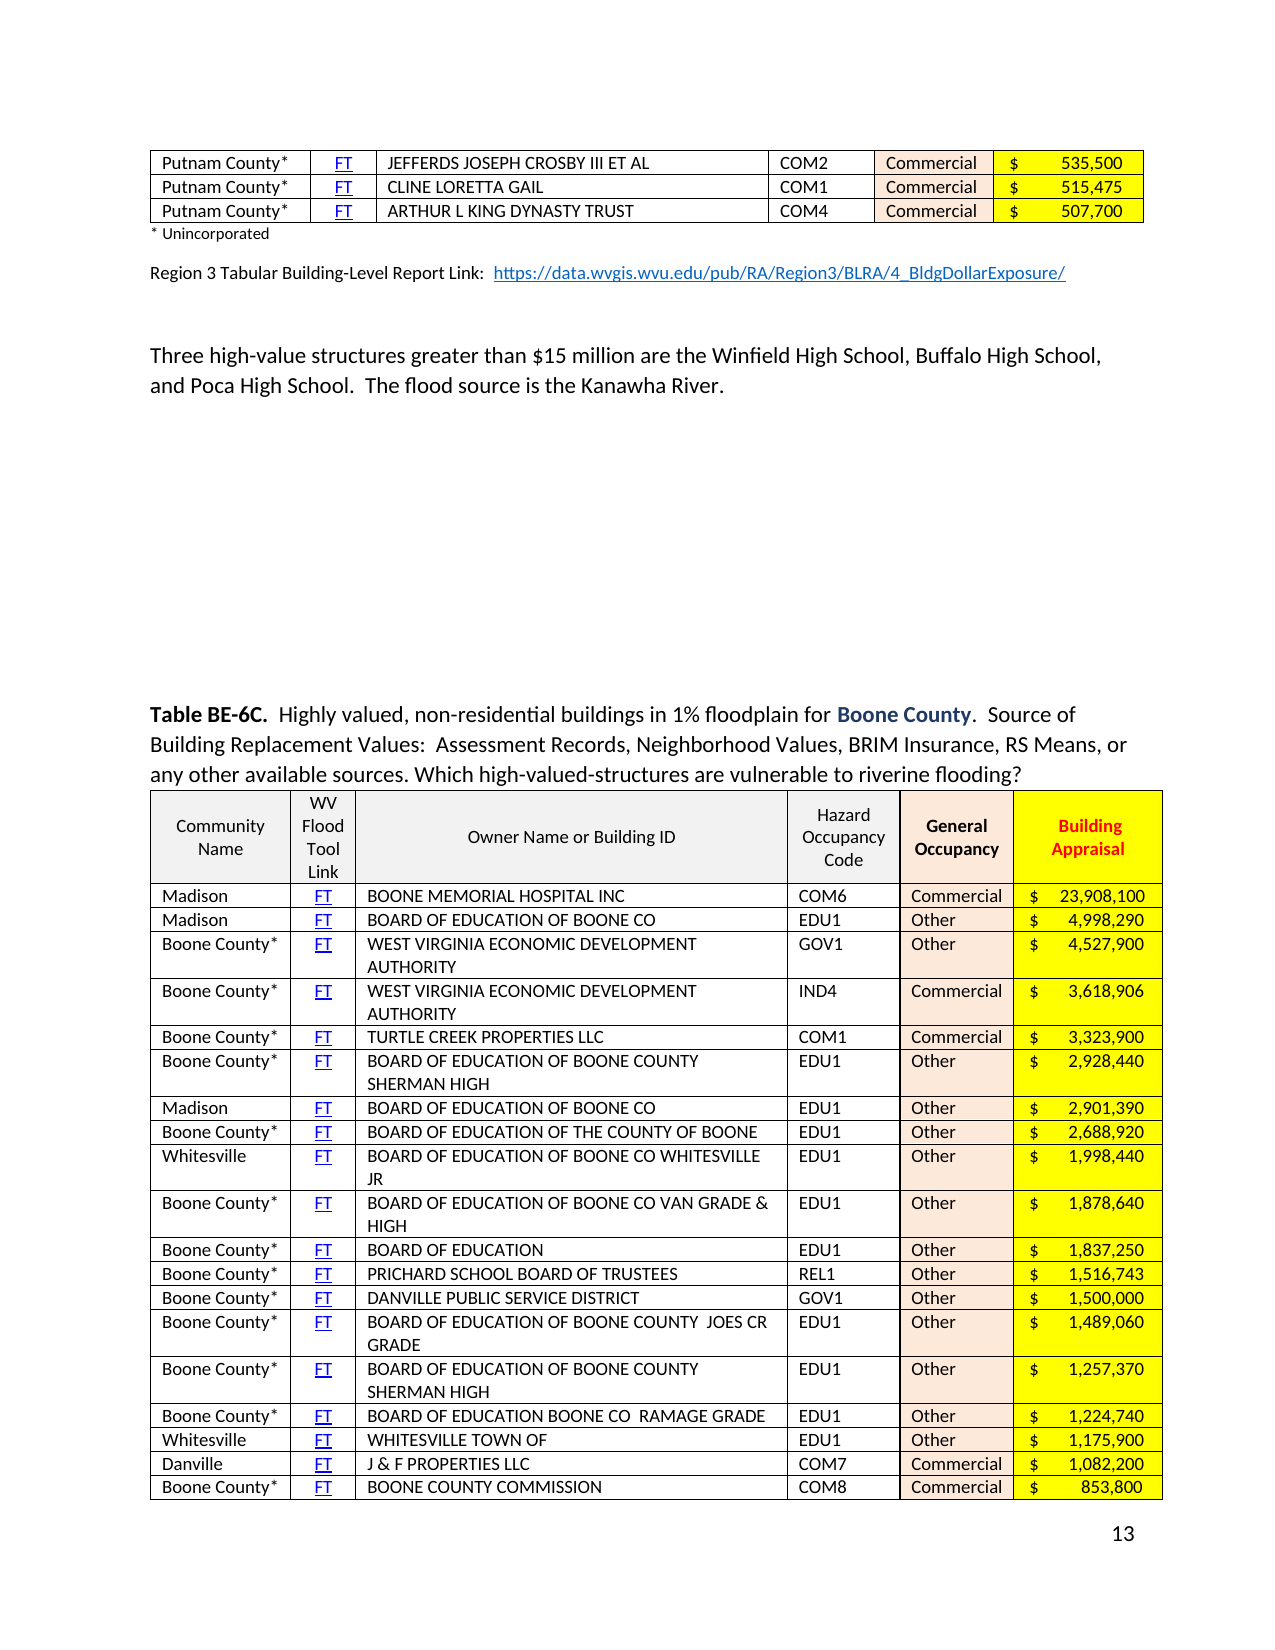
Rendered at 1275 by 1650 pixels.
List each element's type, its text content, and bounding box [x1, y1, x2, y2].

table_cell COM8 [788, 1476, 899, 1499]
table_cell $ 1,837,250 [1014, 1238, 1162, 1261]
table_cell Danville [151, 1452, 290, 1475]
table_cell FT [291, 1357, 355, 1403]
table_cell FT [291, 908, 355, 931]
table_cell BOARD OF EDUCATION OF BOONE COUNTY SHERMAN HIGH [356, 1357, 787, 1403]
table_cell Boone County* [151, 1310, 290, 1356]
table_cell FT [291, 1262, 355, 1285]
table_cell FT [291, 1404, 355, 1427]
table_cell Boone County* [151, 1121, 290, 1143]
table_cell $ 1,516,743 [1014, 1262, 1162, 1285]
table_cell Other [901, 1357, 1013, 1403]
table_cell Boone County* [151, 1026, 290, 1049]
table_cell BOARD OF EDUCATION OF BOONE CO [356, 1097, 787, 1119]
table_cell $ 515,475 [994, 175, 1143, 198]
table_header WV Flood Tool Link [291, 791, 355, 883]
table_cell IND4 [788, 979, 899, 1025]
table_header Building Appraisal [1014, 791, 1162, 883]
table_cell FT [311, 151, 376, 174]
table_cell J & F PROPERTIES LLC [356, 1452, 787, 1475]
table_cell $ 853,800 [1014, 1476, 1162, 1499]
table_cell $ 1,082,200 [1014, 1452, 1162, 1475]
table_cell Madison [151, 1097, 290, 1119]
table_cell FT [291, 1238, 355, 1261]
table_header General Occupancy [901, 791, 1013, 883]
table_cell Other [901, 1262, 1013, 1285]
table_cell FT [291, 1476, 355, 1499]
table_cell Other [901, 1097, 1013, 1119]
table_cell Boone County* [151, 1050, 290, 1096]
table_cell CLINE LORETTA GAIL [377, 175, 768, 198]
table_cell Other [901, 1050, 1013, 1096]
table_cell Commercial [901, 1026, 1013, 1049]
table_cell Other [901, 1145, 1013, 1190]
table_cell WEST VIRGINIA ECONOMIC DEVELOPMENT AUTHORITY [356, 932, 787, 978]
table_cell Boone County* [151, 1476, 290, 1499]
table_cell Whitesville [151, 1428, 290, 1451]
table_cell $ 1,500,000 [1014, 1286, 1162, 1309]
table_cell Boone County* [151, 1262, 290, 1285]
table_cell COM2 [769, 151, 874, 174]
table_cell Boone County* [151, 1357, 290, 1403]
table_cell EDU1 [788, 1050, 899, 1096]
table_cell Commercial [875, 175, 993, 198]
table_cell FT [291, 1286, 355, 1309]
table_cell GOV1 [788, 1286, 899, 1309]
table_cell BOARD OF EDUCATION BOONE CO RAMAGE GRADE [356, 1404, 787, 1427]
table_cell COM1 [769, 175, 874, 198]
table_header Hazard Occupancy Code [788, 791, 899, 883]
table_cell ARTHUR L KING DYNASTY TRUST [377, 199, 768, 222]
table_cell BOARD OF EDUCATION OF BOONE CO VAN GRADE & HIGH [356, 1191, 787, 1237]
table_cell $ 2,928,440 [1014, 1050, 1162, 1096]
table_cell BOARD OF EDUCATION OF BOONE CO WHITESVILLE JR [356, 1145, 787, 1190]
table_cell Putnam County* [151, 175, 310, 198]
table_cell FT [291, 1050, 355, 1096]
table_cell Boone County* [151, 1404, 290, 1427]
table_cell $ 1,998,440 [1014, 1145, 1162, 1190]
text Three high-value structures greater than $15 million are the Winfield High School, Buffalo High School, and Poca High School. The flood source is the Kanawha River. [150, 341, 1134, 399]
table_cell FT [291, 979, 355, 1025]
table_cell FT [291, 1121, 355, 1143]
table_cell Madison [151, 908, 290, 931]
table_cell $ 23,908,100 [1014, 884, 1162, 907]
table_cell TURTLE CREEK PROPERTIES LLC [356, 1026, 787, 1049]
table_cell $ 1,224,740 [1014, 1404, 1162, 1427]
table_cell FT [291, 932, 355, 978]
table_cell BOARD OF EDUCATION OF BOONE CO [356, 908, 787, 931]
table_cell Boone County* [151, 1238, 290, 1261]
table_cell Commercial [875, 199, 993, 222]
table_cell $ 1,257,370 [1014, 1357, 1162, 1403]
table_cell COM6 [788, 884, 899, 907]
table_cell FT [311, 199, 376, 222]
table_cell BOARD OF EDUCATION [356, 1238, 787, 1261]
table_cell WEST VIRGINIA ECONOMIC DEVELOPMENT AUTHORITY [356, 979, 787, 1025]
table_cell $ 1,489,060 [1014, 1310, 1162, 1356]
table_cell $ 507,700 [994, 199, 1143, 222]
table_cell Other [901, 1428, 1013, 1451]
table_cell BOONE MEMORIAL HOSPITAL INC [356, 884, 787, 907]
table_cell EDU1 [788, 1404, 899, 1427]
table_cell $ 535,500 [994, 151, 1143, 174]
table_cell $ 2,688,920 [1014, 1121, 1162, 1143]
table_cell $ 4,998,290 [1014, 908, 1162, 931]
table_cell Other [901, 1404, 1013, 1427]
table_cell FT [291, 1452, 355, 1475]
table_cell COM7 [788, 1452, 899, 1475]
table_cell Boone County* [151, 1191, 290, 1237]
table_cell Commercial [901, 884, 1013, 907]
table_cell FT [291, 1191, 355, 1237]
table_cell PRICHARD SCHOOL BOARD OF TRUSTEES [356, 1262, 787, 1285]
table_cell EDU1 [788, 1238, 899, 1261]
table_cell Other [901, 932, 1013, 978]
table_cell Boone County* [151, 979, 290, 1025]
table_cell WHITESVILLE TOWN OF [356, 1428, 787, 1451]
table_cell EDU1 [788, 1428, 899, 1451]
table_cell DANVILLE PUBLIC SERVICE DISTRICT [356, 1286, 787, 1309]
table_cell FT [291, 1145, 355, 1190]
table_cell FT [291, 884, 355, 907]
text Region 3 Tabular Building-Level Report Link: https://data.wvgis.wvu.edu/pub/RA/Region3/BLRA/4_BldgDollarExposure/ [150, 261, 1134, 284]
table_cell FT [291, 1428, 355, 1451]
table_cell FT [291, 1097, 355, 1119]
table_cell BOARD OF EDUCATION OF BOONE COUNTY SHERMAN HIGH [356, 1050, 787, 1096]
table_cell Commercial [901, 1452, 1013, 1475]
table_cell EDU1 [788, 1097, 899, 1119]
table_cell Commercial [901, 1476, 1013, 1499]
table_cell EDU1 [788, 1310, 899, 1356]
table_cell Commercial [875, 151, 993, 174]
table_cell FT [311, 175, 376, 198]
table_cell Boone County* [151, 932, 290, 978]
text Table BE-6C. Highly valued, non-residential buildings in 1% floodplain for Boone County. Source of Building Replacement Values: Assessment Records, Neighborhood Values, BRIM Insurance, RS Means, or any other available sources. Which high-valued-structures are vulnerable to riverine flooding? [150, 700, 1134, 788]
text * Unincorporated [150, 223, 1134, 243]
table_cell Other [901, 1238, 1013, 1261]
table_header Owner Name or Building ID [356, 791, 787, 883]
table_cell Commercial [901, 979, 1013, 1025]
table_cell Other [901, 1191, 1013, 1237]
table_cell EDU1 [788, 908, 899, 931]
table_cell $ 1,878,640 [1014, 1191, 1162, 1237]
table_header Community Name [151, 791, 290, 883]
table_cell $ 3,618,906 [1014, 979, 1162, 1025]
table_cell $ 4,527,900 [1014, 932, 1162, 978]
table_cell EDU1 [788, 1357, 899, 1403]
table_cell REL1 [788, 1262, 899, 1285]
table_cell JEFFERDS JOSEPH CROSBY III ET AL [377, 151, 768, 174]
table_cell BOARD OF EDUCATION OF BOONE COUNTY JOES CR GRADE [356, 1310, 787, 1356]
table_cell EDU1 [788, 1121, 899, 1143]
table_cell COM1 [788, 1026, 899, 1049]
table_cell COM4 [769, 199, 874, 222]
table_cell BOONE COUNTY COMMISSION [356, 1476, 787, 1499]
table_cell EDU1 [788, 1145, 899, 1190]
table_cell Whitesville [151, 1145, 290, 1190]
table_cell EDU1 [788, 1191, 899, 1237]
table_cell $ 1,175,900 [1014, 1428, 1162, 1451]
table_cell Putnam County* [151, 151, 310, 174]
table_cell Other [901, 1310, 1013, 1356]
table_cell GOV1 [788, 932, 899, 978]
table_cell $ 3,323,900 [1014, 1026, 1162, 1049]
table_cell Madison [151, 884, 290, 907]
table_cell Other [901, 1286, 1013, 1309]
table_cell Other [901, 1121, 1013, 1143]
table_cell Other [901, 908, 1013, 931]
table_cell $ 2,901,390 [1014, 1097, 1162, 1119]
table_cell FT [291, 1310, 355, 1356]
table_cell Putnam County* [151, 199, 310, 222]
table_cell Boone County* [151, 1286, 290, 1309]
table_cell FT [291, 1026, 355, 1049]
table_cell BOARD OF EDUCATION OF THE COUNTY OF BOONE [356, 1121, 787, 1143]
